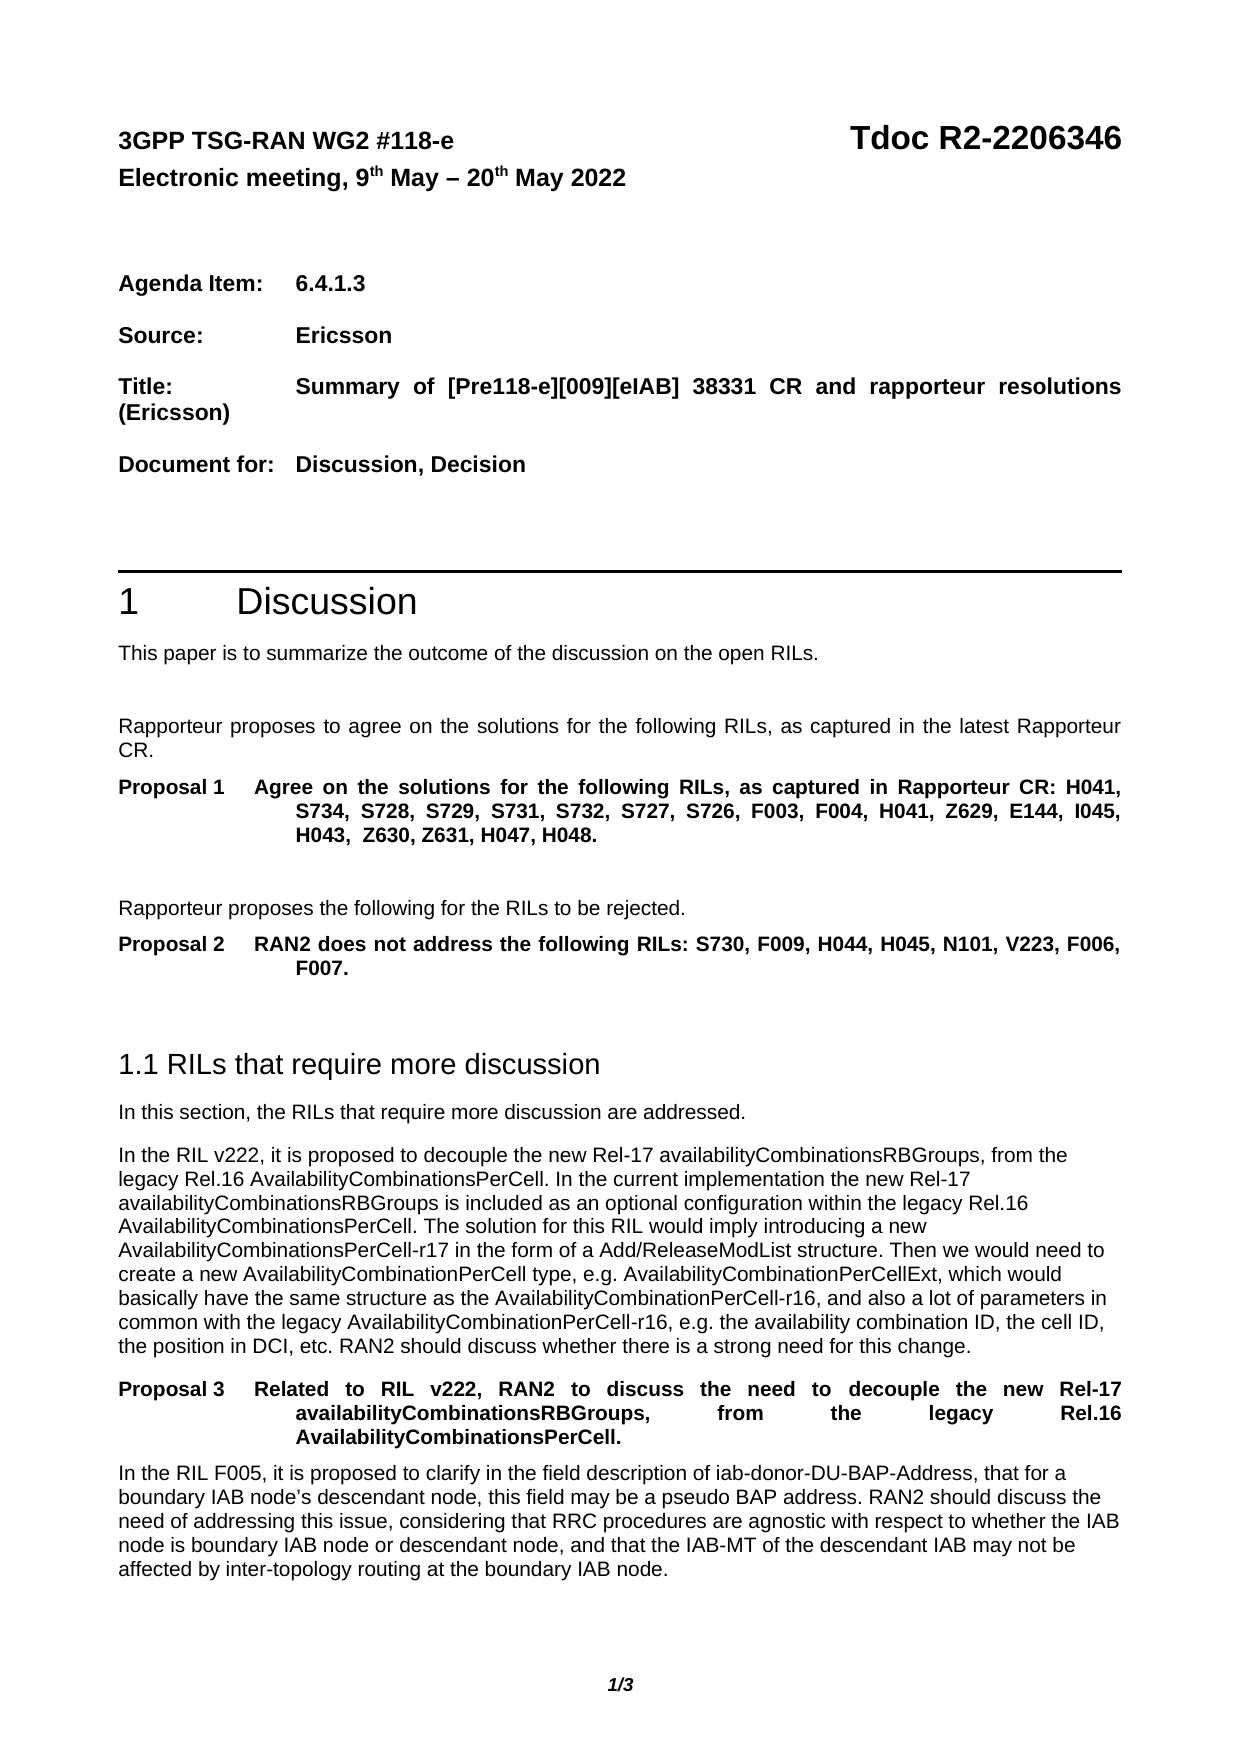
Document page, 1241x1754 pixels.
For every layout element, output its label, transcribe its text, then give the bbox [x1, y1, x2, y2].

text In the RIL v222, it is proposed to decouple the new Rel-17 availabilityCombinationsRBGroups, from the legacy Rel.16 AvailabilityCombinationsPerCell. In the current implementation the new Rel-17 availabilityCombinationsRBGroups is included as an optional configuration within the legacy Rel.16 AvailabilityCombinationsPerCell. The solution for this RIL would imply introducing a new AvailabilityCombinationsPerCell-r17 in the form of a Add/ReleaseModList structure. Then we would need to create a new AvailabilityCombinationPerCell type, e.g. AvailabilityCombinationPerCellExt, which would basically have the same structure as the AvailabilityCombinationPerCell-r16, and also a lot of parameters in common with the legacy AvailabilityCombinationPerCell-r16, e.g. the availability combination ID, the cell ID, the position in DCI, etc. RAN2 should discuss whether there is a strong need for this change. [118, 1142, 1122, 1358]
text Agenda Item: 6.4.1.3 [118, 270, 1122, 297]
text 3GPP TSG-RAN WG2 #118-e Tdoc R2-2206346 [118, 118, 1122, 157]
text Related to RIL v222, RAN2 to discuss the need to decouple the new Rel-17 availabilityCombinationsRBGroups, from the legacy Rel.16 AvailabilityCombinationsPerCell. [118, 1377, 1122, 1449]
text Rapporteur proposes the following for the RILs to be rejected. [118, 895, 1122, 919]
text Title: Summary of [Pre118-e][009][eIAB] 38331 CR and rapporteur resolutions (Ericsson) [118, 373, 1122, 426]
subtitle 1.1 RILs that require more discussion [118, 1047, 1122, 1081]
text Document for: Discussion, Decision [118, 451, 1122, 477]
text This paper is to summarize the outcome of the discussion on the open RILs. [118, 641, 1122, 665]
text Agree on the solutions for the following RILs, as captured in Rapporteur CR: H041, S734, S728, S729, S731, S732, S727, S726, F003, F004, H041, Z629, E144, I045, H043, Z630, Z631, H047, H048. [118, 774, 1122, 846]
text RAN2 does not address the following RILs: S730, F009, H044, H045, N101, V223, F006, F007. [118, 932, 1122, 980]
text In this section, the RILs that require more discussion are addressed. [118, 1100, 1122, 1124]
text Source: Ericsson [118, 322, 1122, 348]
subtitle 1 Discussion [118, 573, 1122, 622]
text In the RIL F005, it is proposed to clarify in the field description of iab-donor-DU-BAP-Address, that for a boundary IAB node’s descendant node, this field may be a pseudo BAP address. RAN2 should discuss the need of addressing this issue, considering that RRC procedures are agnostic with respect to whether the IAB node is boundary IAB node or descendant node, and that the IAB-MT of the descendant IAB may not be affected by inter-topology routing at the boundary IAB node. [118, 1461, 1122, 1581]
text Electronic meeting, 9th May – 20th May 2022 [118, 163, 1122, 192]
text Rapporteur proposes to agree on the solutions for the following RILs, as captured in the latest Rapporteur CR. [118, 714, 1122, 762]
